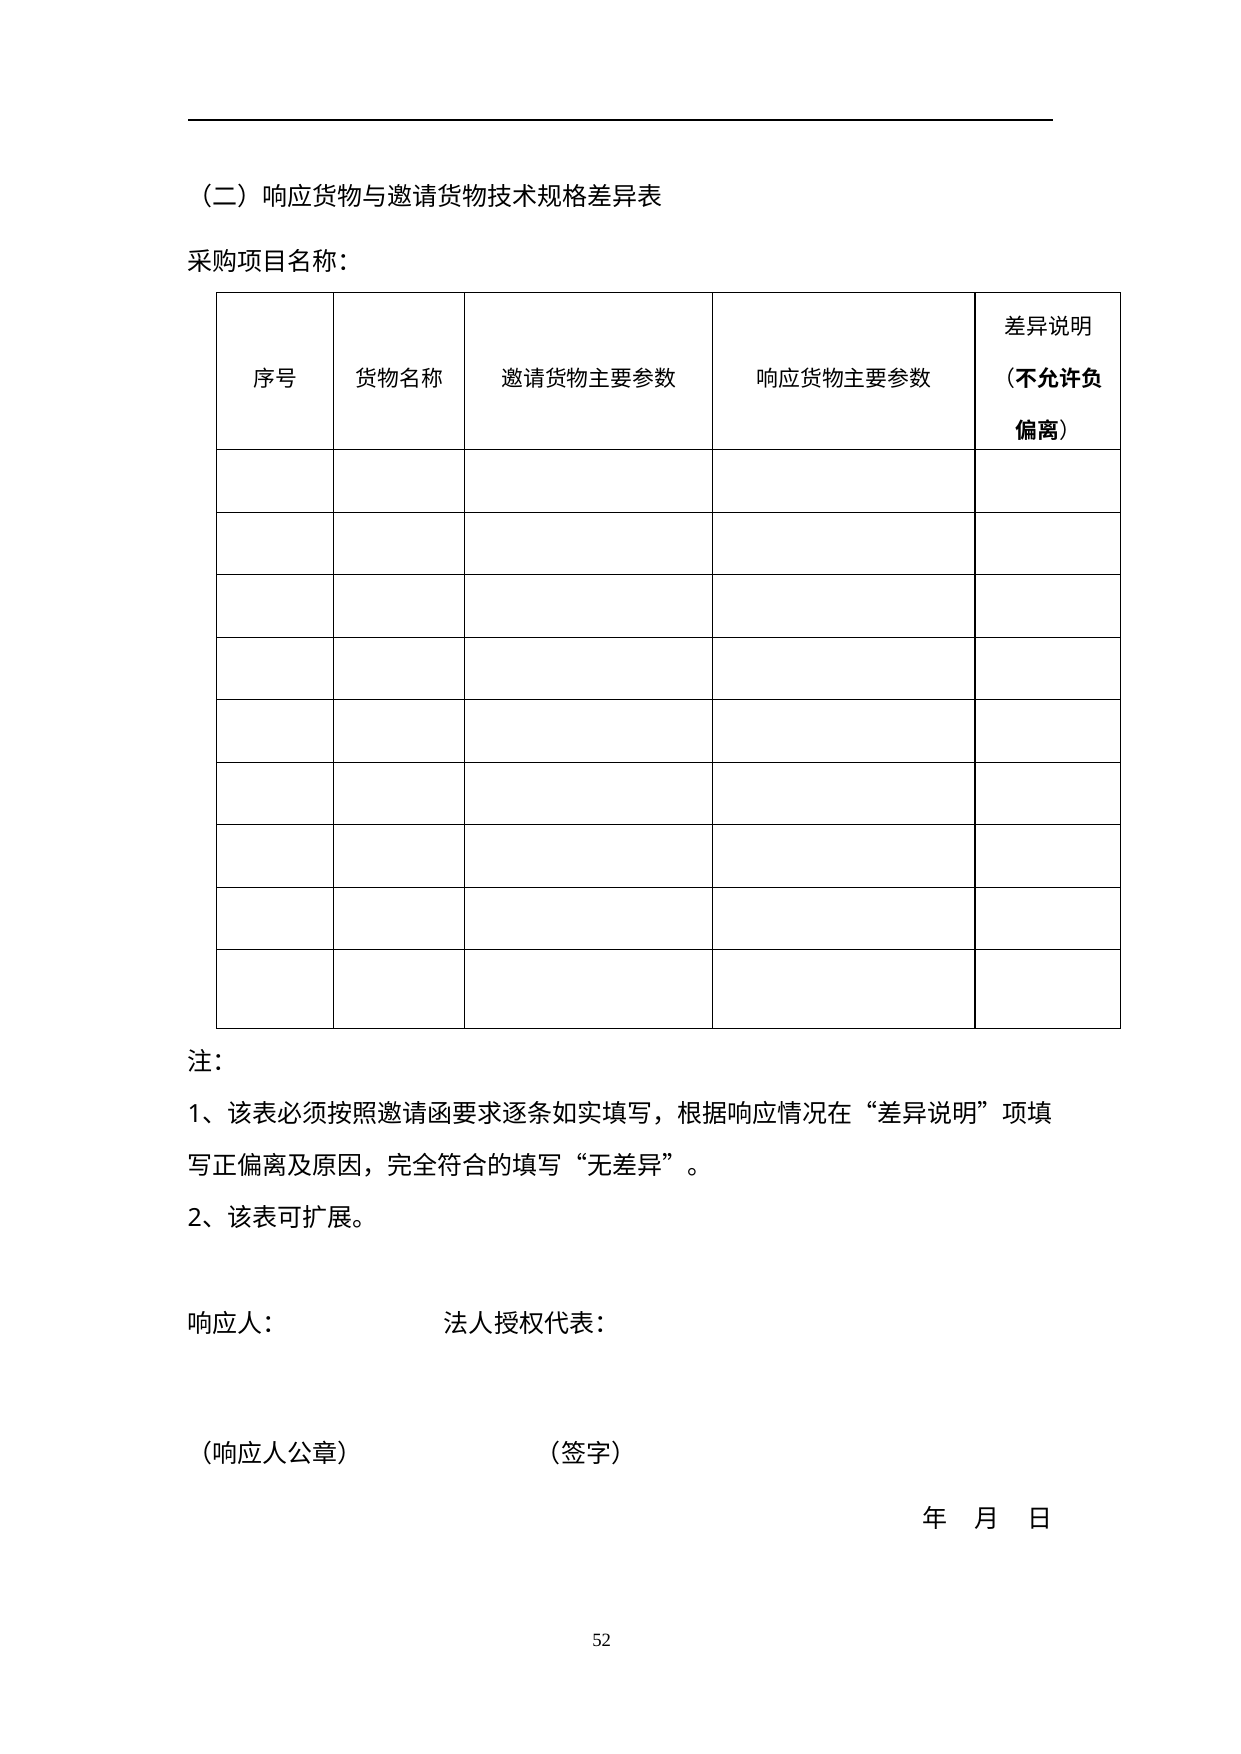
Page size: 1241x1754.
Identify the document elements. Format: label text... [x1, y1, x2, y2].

table_cell [976, 825, 1120, 887]
table_cell [976, 950, 1120, 1027]
table_cell [465, 950, 712, 1027]
table_cell [713, 825, 974, 887]
text （响应人公章） （签字） [187, 1419, 1053, 1484]
table_cell [334, 513, 464, 574]
table_header 差异说明（不允许负偏离） [976, 293, 1120, 449]
table_cell [217, 825, 333, 887]
table_cell [334, 825, 464, 887]
table_cell [465, 825, 712, 887]
table_cell [713, 575, 974, 637]
table_cell [217, 763, 333, 824]
table_header 货物名称 [334, 293, 464, 449]
table_cell [334, 763, 464, 824]
table_cell [217, 450, 333, 512]
table_cell [334, 700, 464, 762]
text （二）响应货物与邀请货物技术规格差异表 [187, 162, 1053, 227]
text 采购项目名称： [187, 227, 1053, 292]
table_cell [217, 575, 333, 637]
table_header 邀请货物主要参数 [465, 293, 712, 449]
text 2、该表可扩展。 [187, 1185, 1053, 1237]
table_cell [465, 638, 712, 699]
table_cell [465, 700, 712, 762]
table_cell [334, 450, 464, 512]
table_cell [465, 575, 712, 637]
text 响应人： 法人授权代表： [187, 1289, 1053, 1354]
table_cell [976, 888, 1120, 949]
text 年 月 日 [187, 1484, 1053, 1549]
table_cell [713, 763, 974, 824]
table_cell [713, 638, 974, 699]
table_header 响应货物主要参数 [713, 293, 974, 449]
table_cell [976, 450, 1120, 512]
text 注： [187, 1028, 1053, 1081]
table_cell [217, 950, 333, 1027]
table_cell [976, 638, 1120, 699]
table_cell [334, 638, 464, 699]
table_cell [217, 638, 333, 699]
table_cell [713, 700, 974, 762]
table_cell [217, 700, 333, 762]
text 1、该表必须按照邀请函要求逐条如实填写，根据响应情况在“差异说明”项填写正偏离及原因，完全符合的填写“无差异”。 [187, 1081, 1053, 1185]
table_cell [976, 763, 1120, 824]
table_cell [334, 950, 464, 1027]
table_cell [713, 450, 974, 512]
table_cell [713, 513, 974, 574]
table_cell [976, 513, 1120, 574]
table_cell [976, 700, 1120, 762]
table_cell [465, 513, 712, 574]
table_cell [976, 575, 1120, 637]
table_cell [334, 888, 464, 949]
table_header 序号 [217, 293, 333, 449]
table_cell [713, 888, 974, 949]
table_cell [465, 888, 712, 949]
table_cell [334, 575, 464, 637]
table_cell [465, 450, 712, 512]
table_cell [713, 950, 974, 1027]
table_cell [217, 888, 333, 949]
table_cell [465, 763, 712, 824]
table_cell [217, 513, 333, 574]
